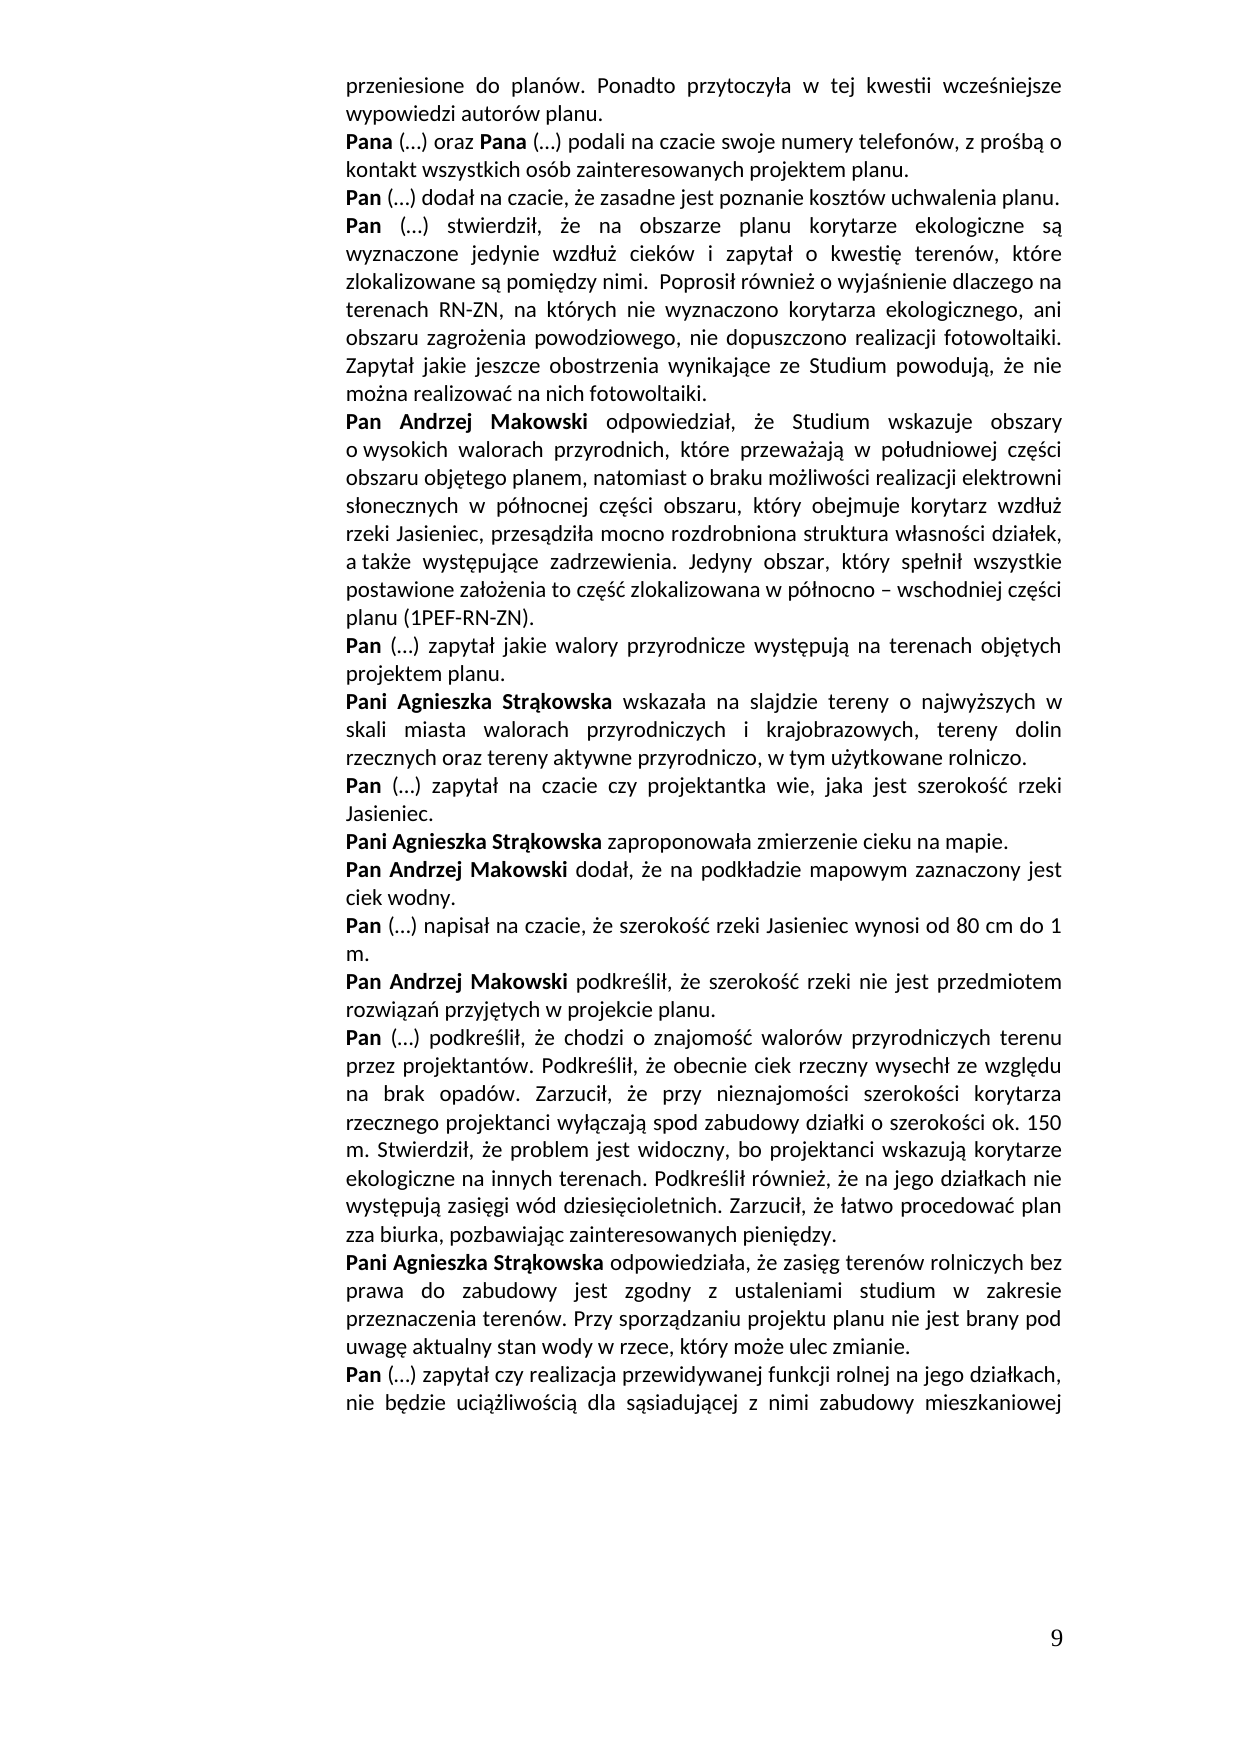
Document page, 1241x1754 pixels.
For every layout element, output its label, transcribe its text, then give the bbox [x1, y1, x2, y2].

list Pan (…) stwierdził, że na obszarze planu korytarze ekologiczne są wyznaczone jedynie wzdłuż cieków i zapytał o kwestię terenów, które zlokalizowane są pomiędzy nimi. Poprosił również o wyjaśnienie dlaczego na terenach RN-ZN, na których nie wyznaczono korytarza ekologicznego, ani obszaru zagrożenia powodziowego, nie dopuszczono realizacji fotowoltaiki. Zapytał jakie jeszcze obostrzenia wynikające ze Studium powodują, że nie można realizować na nich fotowoltaiki. [346, 211, 1063, 407]
list Pan (…) dodał na czacie, że zasadne jest poznanie kosztów uchwalenia planu. [346, 183, 1063, 211]
list Pani Agnieszka Strąkowska zaproponowała zmierzenie cieku na mapie. [346, 827, 1063, 855]
list Pan Andrzej Makowski dodał, że na podkładzie mapowym zaznaczony jest ciek wodny. [346, 855, 1063, 911]
list Pan (…) zapytał jakie walory przyrodnicze występują na terenach objętych projektem planu. [346, 631, 1063, 687]
list Pan (…) napisał na czacie, że szerokość rzeki Jasieniec wynosi od 80 cm do 1 m. [346, 911, 1063, 967]
list Pan Andrzej Makowski odpowiedział, że Studium wskazuje obszary o wysokich walorach przyrodnich, które przeważają w południowej części obszaru objętego planem, natomiast o braku możliwości realizacji elektrowni słonecznych w północnej części obszaru, który obejmuje korytarz wzdłuż rzeki Jasieniec, przesądziła mocno rozdrobniona struktura własności działek, a także występujące zadrzewienia. Jedyny obszar, który spełnił wszystkie postawione założenia to część zlokalizowana w północno – wschodniej części planu (1PEF-RN-ZN). [346, 407, 1063, 631]
list Pan (…) podkreślił, że chodzi o znajomość walorów przyrodniczych terenu przez projektantów. Podkreślił, że obecnie ciek rzeczny wysechł ze względu na brak opadów. Zarzucił, że przy nieznajomości szerokości korytarza rzecznego projektanci wyłączają spod zabudowy działki o szerokości ok. 150 m. Stwierdził, że problem jest widoczny, bo projektanci wskazują korytarze ekologiczne na innych terenach. Podkreślił również, że na jego działkach nie występują zasięgi wód dziesięcioletnich. Zarzucił, że łatwo procedować plan zza biurka, pozbawiając zainteresowanych pieniędzy. [346, 1023, 1063, 1248]
list Pani Agnieszka Strąkowska wskazała na slajdzie tereny o najwyższych w skali miasta walorach przyrodniczych i krajobrazowych, tereny dolin rzecznych oraz tereny aktywne przyrodniczo, w tym użytkowane rolniczo. [346, 687, 1063, 771]
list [346, 71, 1063, 127]
list Pan Andrzej Makowski podkreślił, że szerokość rzeki nie jest przedmiotem rozwiązań przyjętych w projekcie planu. [346, 967, 1063, 1023]
list Pana (…) oraz Pana (…) podali na czacie swoje numery telefonów, z prośbą o kontakt wszystkich osób zainteresowanych projektem planu. [346, 127, 1063, 183]
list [346, 1360, 1063, 1416]
list Pan (…) zapytał na czacie czy projektantka wie, jaka jest szerokość rzeki Jasieniec. [346, 771, 1063, 827]
list Pani Agnieszka Strąkowska odpowiedziała, że zasięg terenów rolniczych bez prawa do zabudowy jest zgodny z ustaleniami studium w zakresie przeznaczenia terenów. Przy sporządzaniu projektu planu nie jest brany pod uwagę aktualny stan wody w rzece, który może ulec zmianie. [346, 1248, 1063, 1360]
